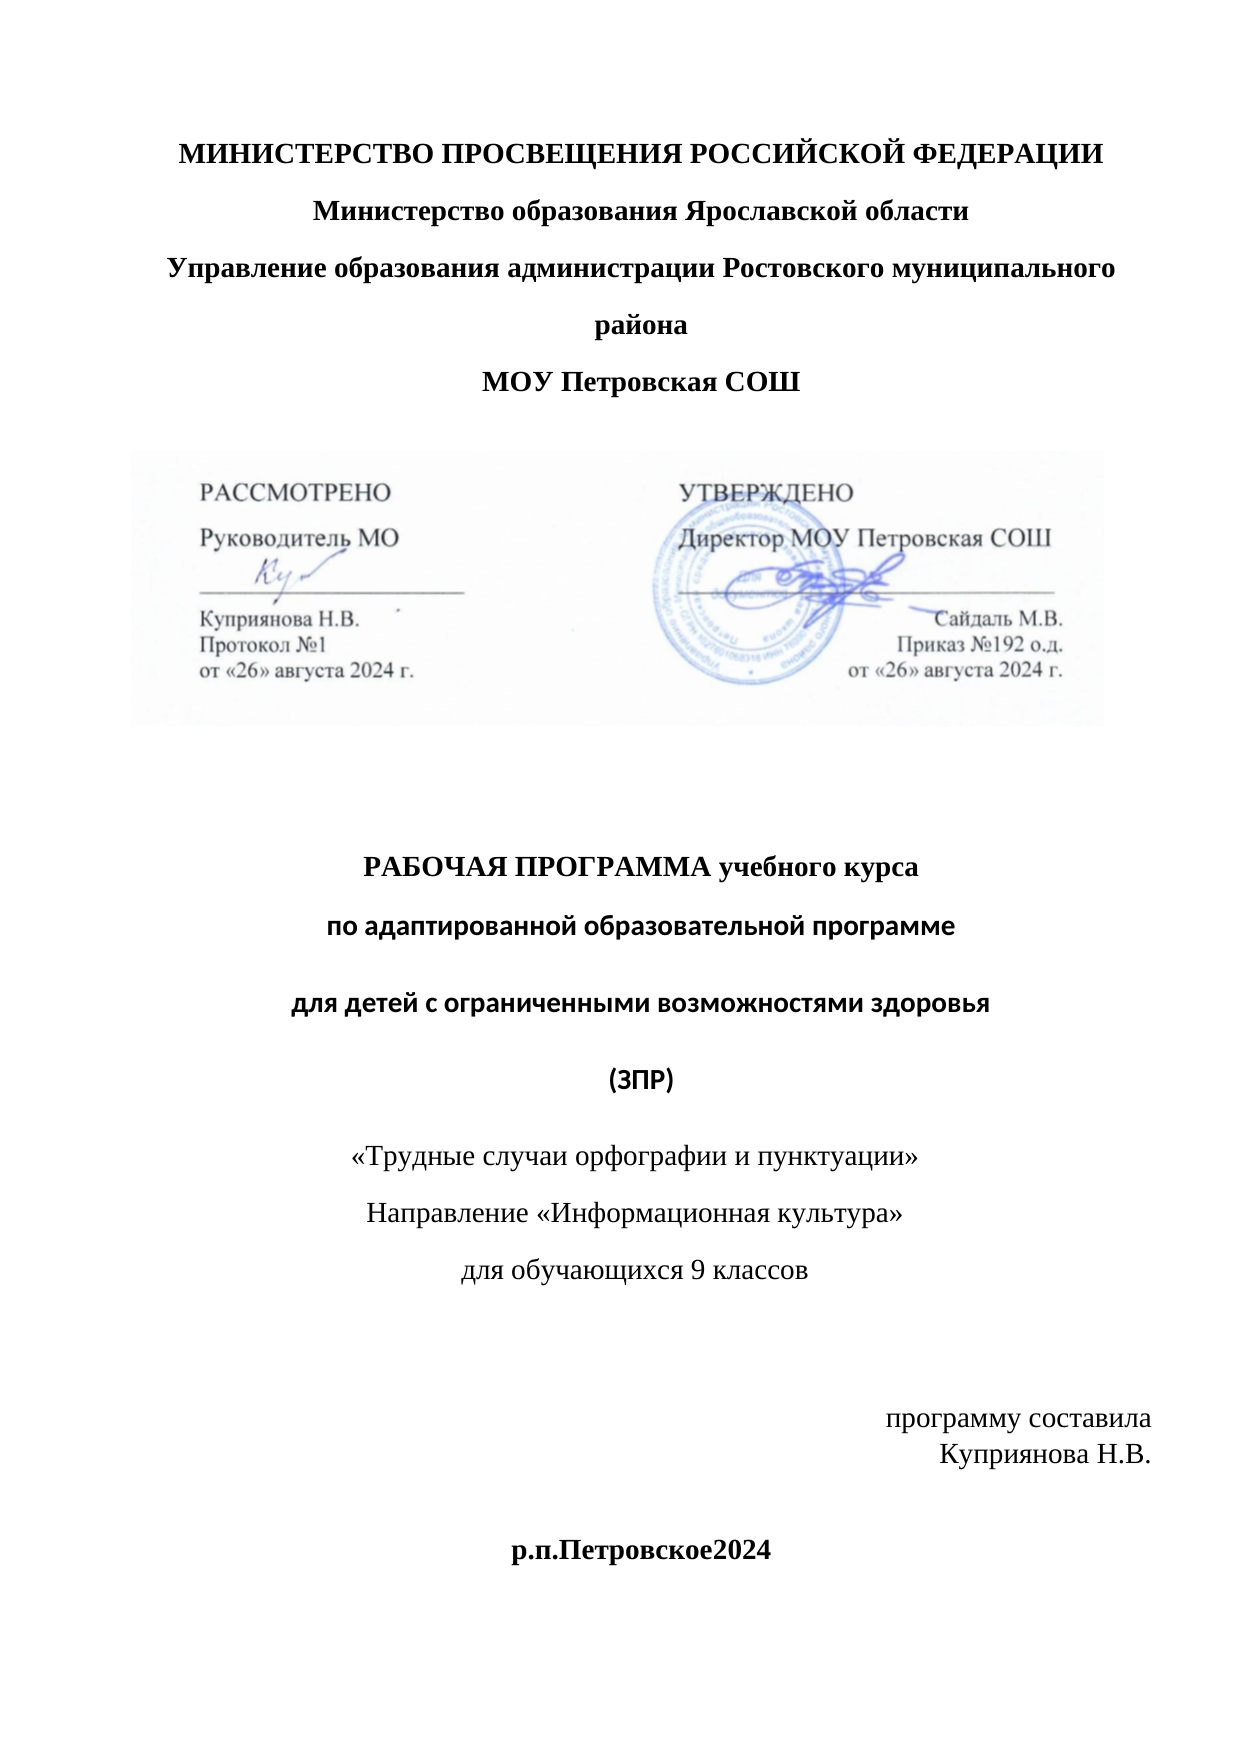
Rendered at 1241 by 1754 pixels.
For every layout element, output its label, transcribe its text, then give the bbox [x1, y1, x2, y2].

text РАБОЧАЯ ПРОГРАММА учебного курса [131, 849, 1152, 883]
text Управление образования администрации Ростовского муниципального района [131, 250, 1152, 341]
text программу составила [131, 1400, 1152, 1433]
text р.п.Петровское2024 [131, 1532, 1152, 1566]
text для детей с ограниченными возможностями здоровья [131, 984, 1152, 1019]
text МИНИСТЕРСТВО ПРОСВЕЩЕНИЯ РОССИЙСКОЙ ФЕДЕРАЦИИ [131, 136, 1152, 170]
picture [130, 451, 1105, 727]
text по адаптированной образовательной программе [131, 907, 1152, 942]
text «Трудные случаи орфографии и пунктуации» [118, 1138, 1152, 1172]
text (ЗПР) [131, 1061, 1152, 1097]
text Направление «Информационная культура» [118, 1195, 1152, 1229]
text для обучающихся 9 классов [118, 1252, 1152, 1286]
text Куприянова Н.В. [131, 1436, 1152, 1469]
text Министерство образования Ярославской области [131, 193, 1152, 227]
text МОУ Петровская СОШ [131, 364, 1152, 398]
